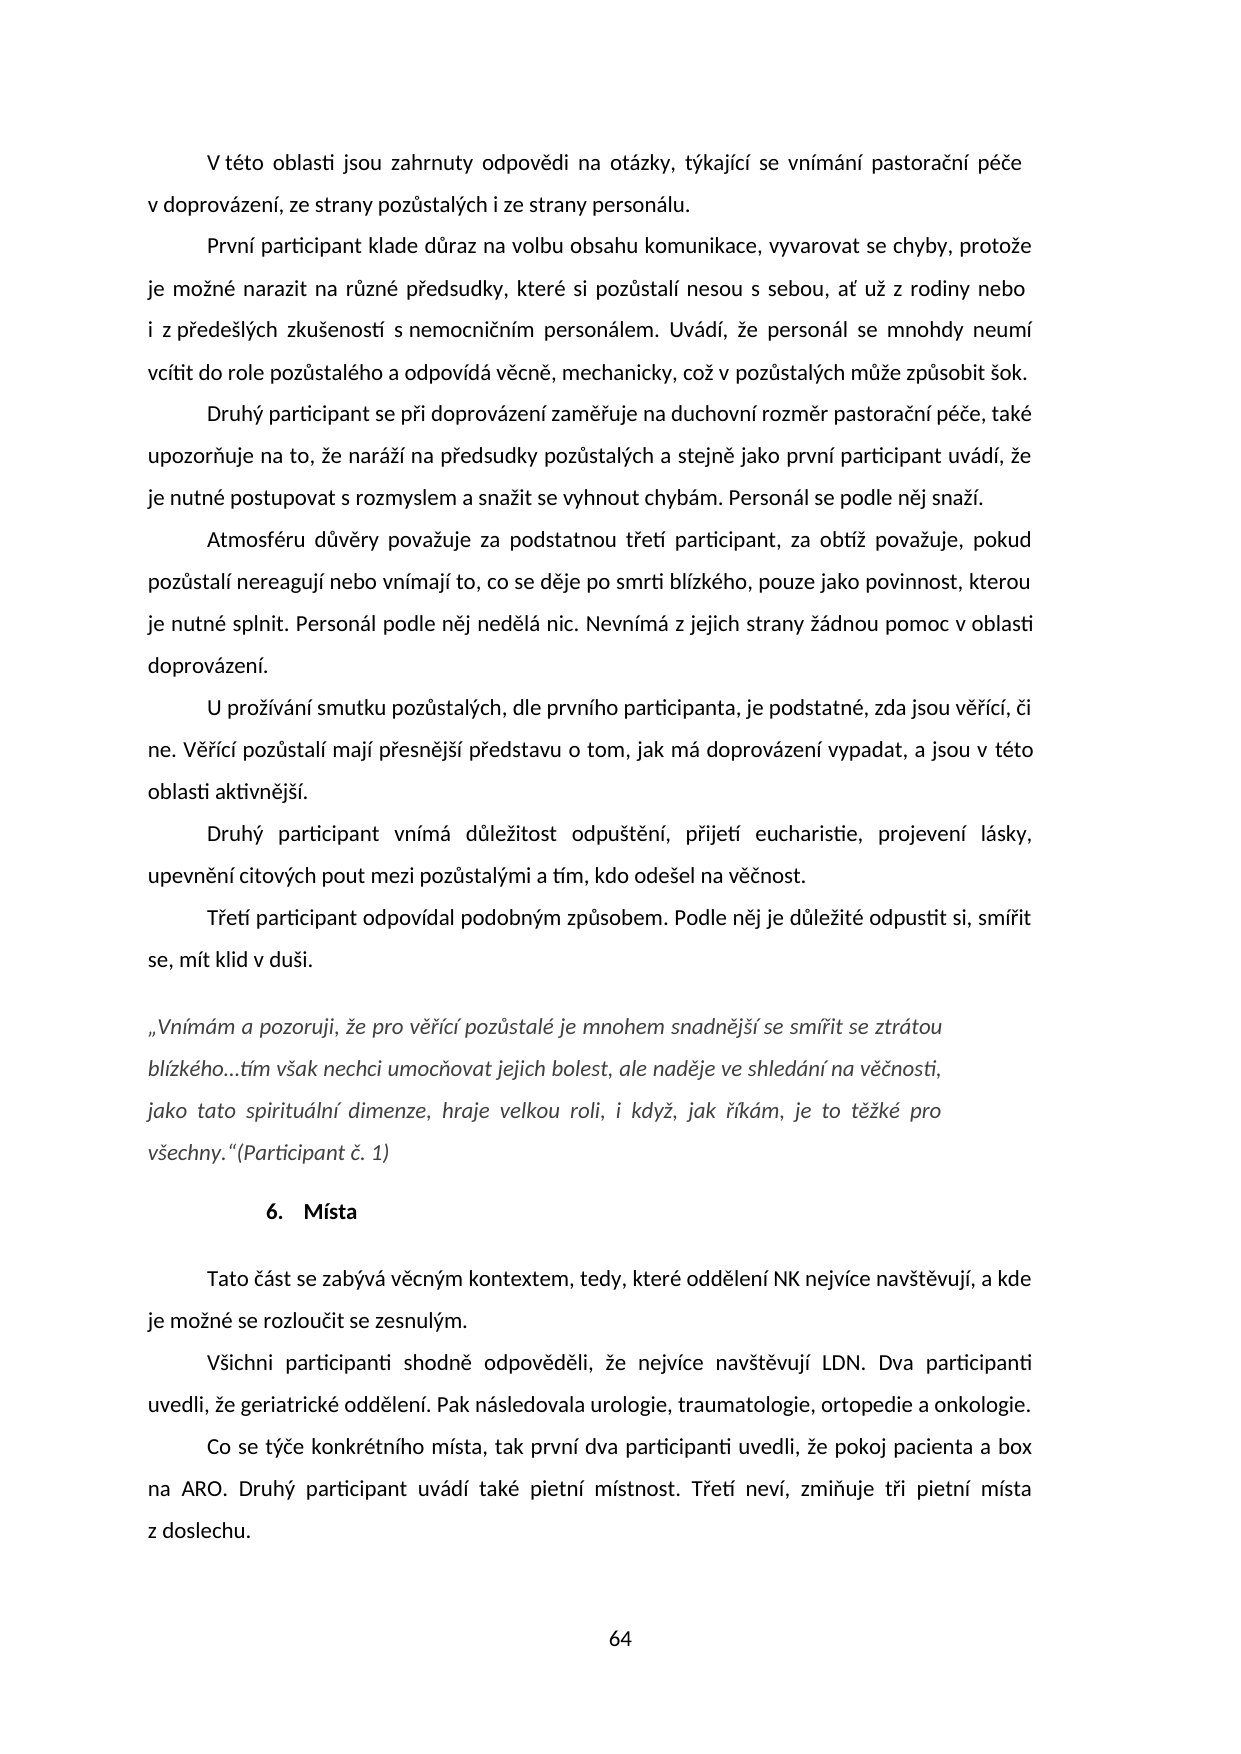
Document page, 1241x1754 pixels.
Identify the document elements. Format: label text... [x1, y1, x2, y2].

text Druhý participant se při doprovázení zaměřuje na duchovní rozměr pastorační péče, také upozorňuje na to, že naráží na předsudky pozůstalých a stejně jako první participant uvádí, že je nutné postupovat s rozmyslem a snažit se vyhnout chybám. Personál se podle něj snaží. [148, 399, 1033, 512]
text U prožívání smutku pozůstalých, dle prvního participanta, je podstatné, zda jsou věřící, či ne. Věřící pozůstalí mají přesnější představu o tom, jak má doprovázení vypadat, a jsou v této oblasti aktivnější. [148, 693, 1033, 805]
text Atmosféru důvěry považuje za podstatnou třetí participant, za obtíž považuje, pokud pozůstalí nereagují nebo vnímají to, co se děje po smrti blízkého, pouze jako povinnost, kterou je nutné splnit. Personál podle něj nedělá nic. Nevnímá z jejich strany žádnou pomoc v oblasti doprovázení. [148, 526, 1033, 679]
text „Vnímám a pozoruji, že pro věřící pozůstalé je mnohem snadnější se smířit se ztrátou blízkého…tím však nechci umocňovat jejich bolest, ale naděje ve shledání na věčnosti, jako tato spirituální dimenze, hraje velkou roli, i když, jak říkám, je to těžké pro všechny.“(Participant č. 1) [148, 1012, 944, 1166]
text Všichni participanti shodně odpověděli, že nejvíce navštěvují LDN. Dva participanti uvedli, že geriatrické oddělení. Pak následovala urologie, traumatologie, ortopedie a onkologie. [148, 1348, 1033, 1418]
text Druhý participant vnímá důležitost odpuštění, přijetí eucharistie, projevení lásky, upevnění citových pout mezi pozůstalými a tím, kdo odešel na věčnost. [148, 819, 1033, 889]
text V této oblasti jsou zahrnuty odpovědi na otázky, týkající se vnímání pastorační péče v doprovázení, ze strany pozůstalých i ze strany personálu. [148, 148, 1033, 218]
text Tato část se zabývá věcným kontextem, tedy, které oddělení NK nejvíce navštěvují, a kde je možné se rozloučit se zesnulým. [148, 1264, 1033, 1334]
list Místa [266, 1197, 1033, 1225]
text Třetí participant odpovídal podobným způsobem. Podle něj je důležité odpustit si, smířit se, mít klid v duši. [148, 903, 1033, 973]
text Co se týče konkrétního místa, tak první dva participanti uvedli, že pokoj pacienta a box na ARO. Druhý participant uvádí také pietní místnost. Třetí neví, zmiňuje tři pietní místa z doslechu. [148, 1432, 1033, 1544]
text První participant klade důraz na volbu obsahu komunikace, vyvarovat se chyby, protože je možné narazit na různé předsudky, které si pozůstalí nesou s sebou, ať už z rodiny nebo i z předešlých zkušeností s nemocničním personálem. Uvádí, že personál se mnohdy neumí vcítit do role pozůstalého a odpovídá věcně, mechanicky, což v pozůstalých může způsobit šok. [148, 232, 1033, 386]
